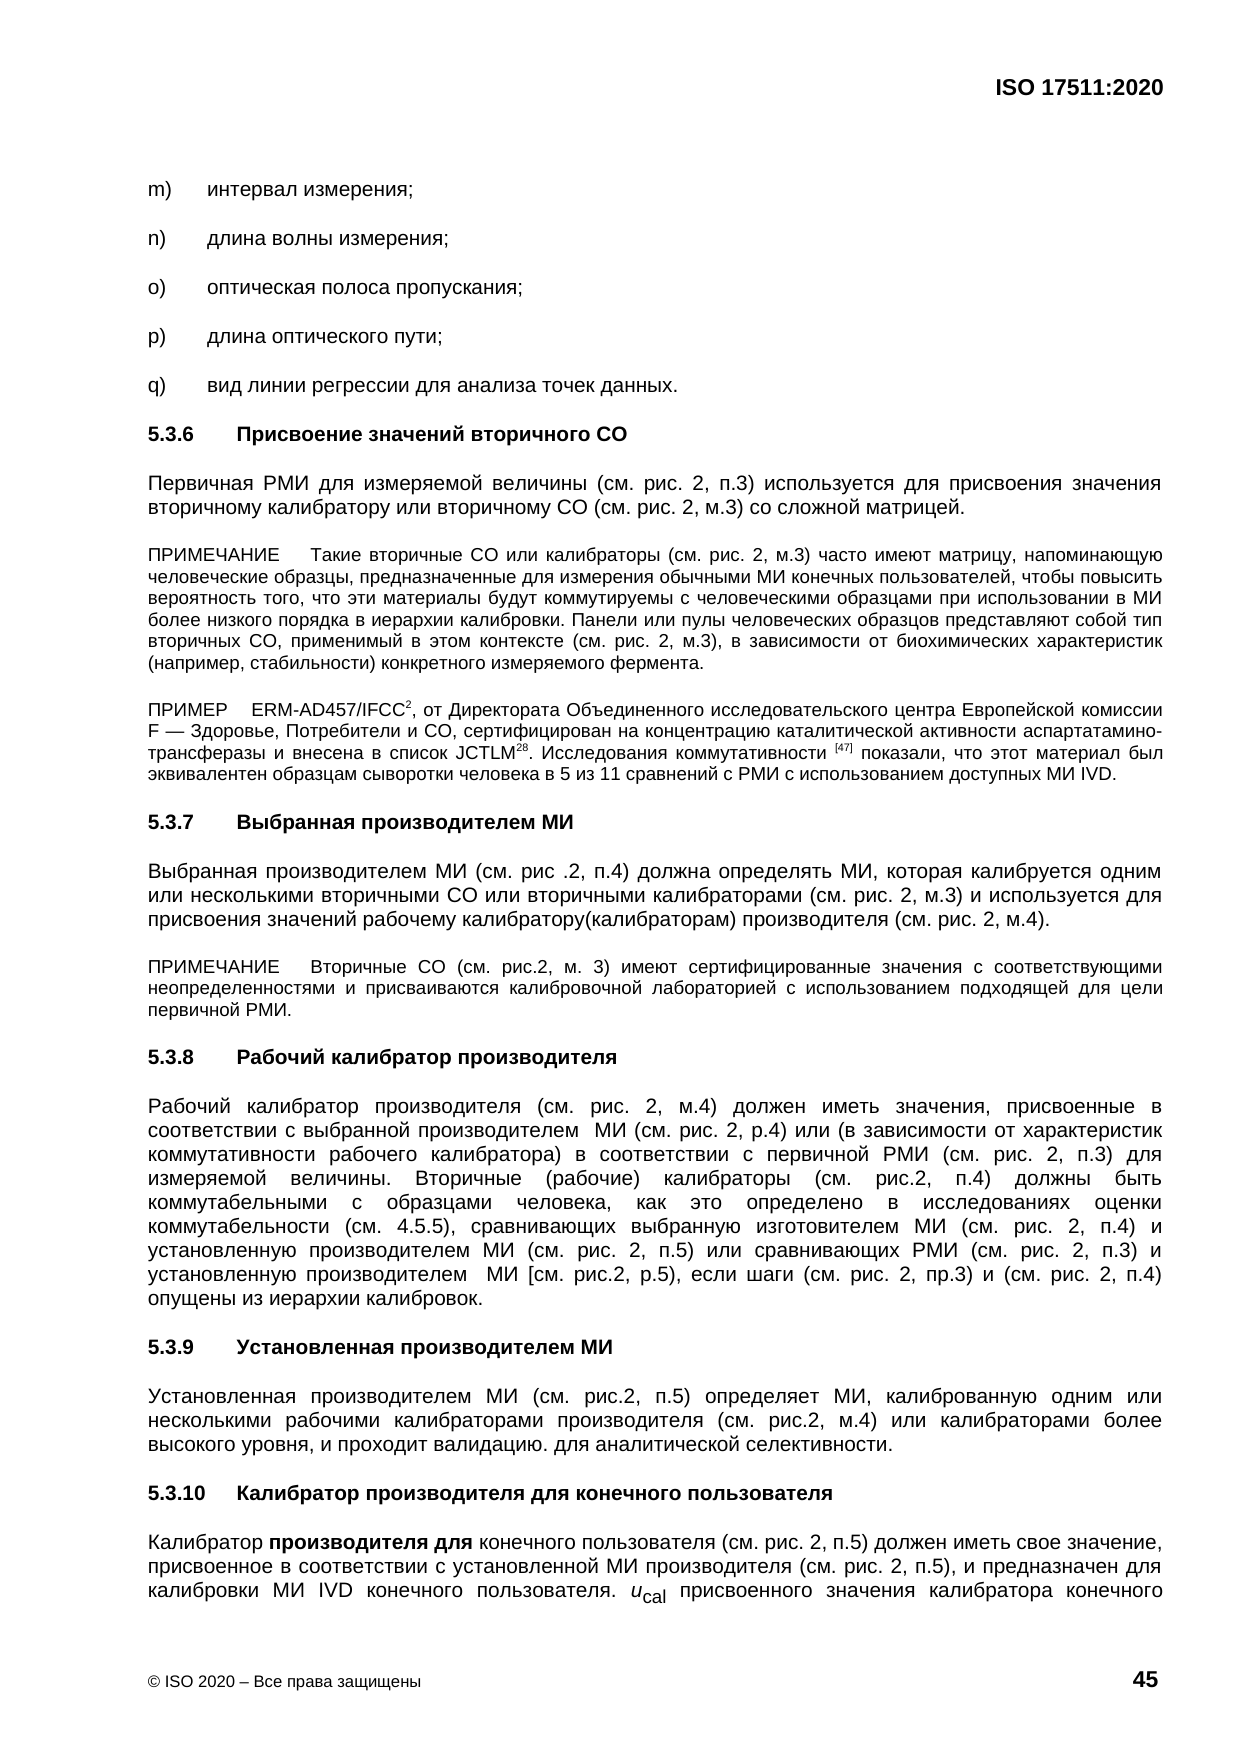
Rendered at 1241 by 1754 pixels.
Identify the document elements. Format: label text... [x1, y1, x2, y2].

list ПРИМЕЧАНИЕ Вторичные СО (см. рис.2, м. 3) имеют сертифицированные значения с соответствующими неопределенностями и присваиваются калибровочной лабораторией с использованием подходящей для цели первичной РМИ. [148, 955, 1163, 1020]
list p) длина оптического пути; [148, 324, 1163, 348]
list 5.3.7 Выбранная производителем МИ [148, 809, 1163, 833]
list o) оптическая полоса пропускания; [148, 275, 1163, 299]
list Рабочий калибратор производителя (см. рис. 2, м.4) должен иметь значения, присвоенные в соответствии с выбранной производителем МИ (см. рис. 2, р.4) или (в зависимости от характеристик коммутативности рабочего калибратора) в соответствии с первичной РМИ (см. рис. 2, п.3) для измеряемой величины. Вторичные (рабочие) калибраторы (см. рис.2, п.4) должны быть коммутабельными с образцами человека, как это определено в исследованиях оценки коммутабельности (см. 4.5.5), сравнивающих выбранную изготовителем МИ (см. рис. 2, п.4) и установленную производителем МИ (см. рис. 2, п.5) или сравнивающих РМИ (см. рис. 2, п.3) и установленную производителем МИ [см. рис.2, р.5), если шаги (см. рис. 2, пр.3) и (см. рис. 2, п.4) опущены из иерархии калибровок. [148, 1094, 1163, 1310]
list 5.3.8 Рабочий калибратор производителя [148, 1045, 1163, 1069]
list ПРИМЕР ERM-AD457/IFCC2, от Директората Объединенного исследовательского центра Европейской комиссии F — Здоровье, Потребители и СО, сертифицирован на концентрацию каталитической активности аспартатамино-трансферазы и внесена в список JCTLM28. Исследования коммутативности [47] показали, что этот материал был эквивалентен образцам сыворотки человека в 5 из 11 сравнений с РМИ с использованием доступных МИ IVD. [148, 698, 1163, 784]
list n) длина волны измерения; [148, 226, 1163, 250]
list q) вид линии регрессии для анализа точек данных. [148, 373, 1163, 397]
list Первичная РМИ для измеряемой величины (см. рис. 2, п.3) используется для присвоения значения вторичному калибратору или вторичному СО (см. рис. 2, м.3) со сложной матрицей. [148, 471, 1163, 519]
list Выбранная производителем МИ (см. рис .2, п.4) должна определять МИ, которая калибруется одним или несколькими вторичными СО или вторичными калибраторами (см. рис. 2, м.3) и используется для присвоения значений рабочему калибратору(калибраторам) производителя (см. рис. 2, м.4). [148, 858, 1163, 930]
list 5.3.10 Калибратор производителя для конечного пользователя [148, 1481, 1163, 1504]
list m) интервал измерения; [148, 177, 1163, 201]
list ПРИМЕЧАНИЕ Такие вторичные СО или калибраторы (см. рис. 2, м.3) часто имеют матрицу, напоминающую человеческие образцы, предназначенные для измерения обычными МИ конечных пользователей, чтобы повысить вероятность того, что эти материалы будут коммутируемы с человеческими образцами при использовании в МИ более низкого порядка в иерархии калибровки. Панели или пулы человеческих образцов представляют собой тип вторичных СО, применимый в этом контексте (см. рис. 2, м.3), в зависимости от биохимических характеристик (например, стабильности) конкретного измеряемого фермента. [148, 544, 1163, 673]
list 5.3.9 Установленная производителем МИ [148, 1335, 1163, 1359]
list Установленная производителем МИ (см. рис.2, п.5) определяет МИ, калиброванную одним или несколькими рабочими калибраторами производителя (см. рис.2, м.4) или калибраторами более высокого уровня, и проходит валидацию. для аналитической селективности. [148, 1384, 1163, 1456]
list 5.3.6 Присвоение значений вторичного СО [148, 422, 1163, 446]
